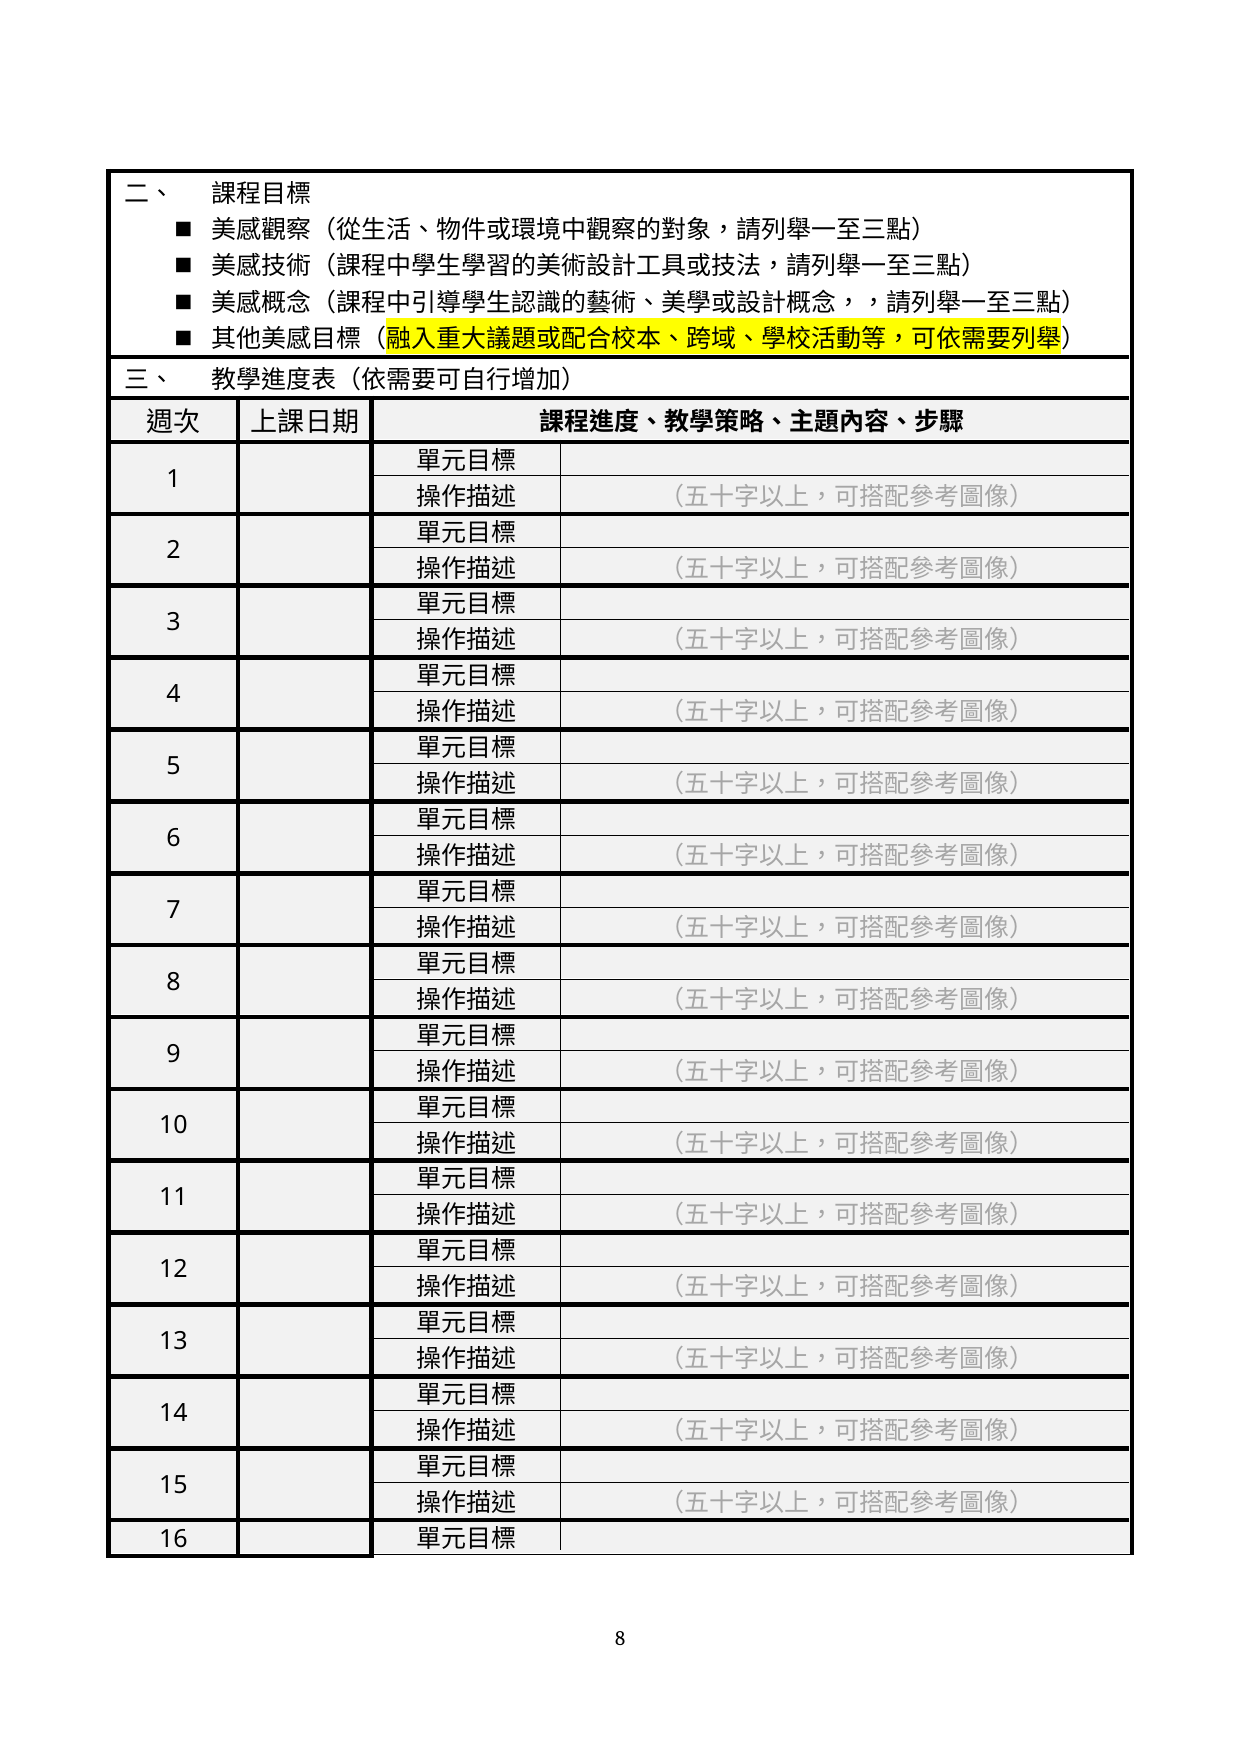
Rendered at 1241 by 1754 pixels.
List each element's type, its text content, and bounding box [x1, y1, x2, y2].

table_cell （五十字以上，可搭配參考圖像） [561, 1122, 1130, 1158]
table_cell [240, 1307, 369, 1374]
table_cell （五十字以上，可搭配參考圖像） [561, 979, 1130, 1014]
table_cell （五十字以上，可搭配參考圖像） [561, 475, 1130, 511]
table_cell （五十字以上，可搭配參考圖像） [561, 763, 1130, 799]
table_cell 操作描述 [374, 1051, 560, 1086]
table_cell （五十字以上，可搭配參考圖像） [561, 907, 1130, 943]
table_cell （五十字以上，可搭配參考圖像） [561, 1482, 1130, 1518]
table_cell 操作描述 [374, 548, 560, 583]
table_cell [240, 660, 369, 727]
table_cell （五十字以上，可搭配參考圖像） [561, 1194, 1130, 1230]
table_cell 操作描述 [374, 908, 560, 943]
table_cell [240, 947, 369, 1014]
table_cell 14 [111, 1379, 236, 1446]
table_cell 操作描述 [374, 692, 560, 727]
table_cell （五十字以上，可搭配參考圖像） [561, 1410, 1130, 1446]
table_cell 8 [111, 947, 236, 1014]
table_cell （五十字以上，可搭配參考圖像） [561, 1338, 1130, 1374]
table_cell 12 [111, 1235, 236, 1302]
table_cell 操作描述 [374, 476, 560, 511]
table_cell （五十字以上，可搭配參考圖像） [561, 1050, 1130, 1086]
table_cell [240, 1091, 369, 1158]
table_cell 操作描述 [374, 1411, 560, 1446]
table_cell 6 [111, 804, 236, 871]
table_cell 3 [111, 588, 236, 655]
table_cell [240, 1379, 369, 1446]
table_cell 2 [111, 516, 236, 583]
table_cell [240, 1019, 369, 1086]
table_cell [240, 1451, 369, 1518]
table_cell [240, 1163, 369, 1230]
table_cell [240, 516, 369, 583]
table_cell 操作描述 [374, 1267, 560, 1302]
table_cell （五十字以上，可搭配參考圖像） [561, 547, 1130, 583]
table_cell 操作描述 [374, 620, 560, 655]
table_cell 操作描述 [374, 1339, 560, 1374]
table_cell 課程目標 美感觀察（從生活、物件或環境中觀察的對象，請列舉一至三點） 美感技術（課程中學生學習的美術設計工具或技法，請列舉一至三點） 美感概念（課程中引導學生認識的藝術、美學或設計概念，，請列舉一至三點） 其他美感目標（融入重大議題或配合校本、跨域、學校活動等，可依需要列舉） [111, 173, 1130, 354]
table_cell [240, 1235, 369, 1302]
table_cell 操作描述 [374, 764, 560, 799]
table_cell 5 [111, 732, 236, 799]
table_cell （五十字以上，可搭配參考圖像） [561, 835, 1130, 871]
table_cell （五十字以上，可搭配參考圖像） [561, 691, 1130, 727]
table_cell 操作描述 [374, 836, 560, 871]
table_cell 操作描述 [374, 1195, 560, 1230]
table_cell 操作描述 [374, 1483, 560, 1518]
table_cell [240, 732, 369, 799]
table_cell [240, 588, 369, 655]
table_cell 4 [111, 660, 236, 727]
table_cell [240, 876, 369, 943]
table_cell （五十字以上，可搭配參考圖像） [561, 619, 1130, 655]
table_cell 11 [111, 1163, 236, 1230]
table_cell 7 [111, 876, 236, 943]
table_cell 1 [111, 444, 236, 511]
table_cell 10 [111, 1091, 236, 1158]
table_cell 操作描述 [374, 1123, 560, 1158]
table_cell [240, 444, 369, 511]
table_cell 15 [111, 1451, 236, 1518]
table_cell 9 [111, 1019, 236, 1086]
table_cell 教學進度表（依需要可自行增加） [111, 355, 1130, 396]
table_cell （五十字以上，可搭配參考圖像） [561, 1266, 1130, 1302]
table_cell 13 [111, 1307, 236, 1374]
table_cell [240, 804, 369, 871]
table_cell 操作描述 [374, 980, 560, 1014]
